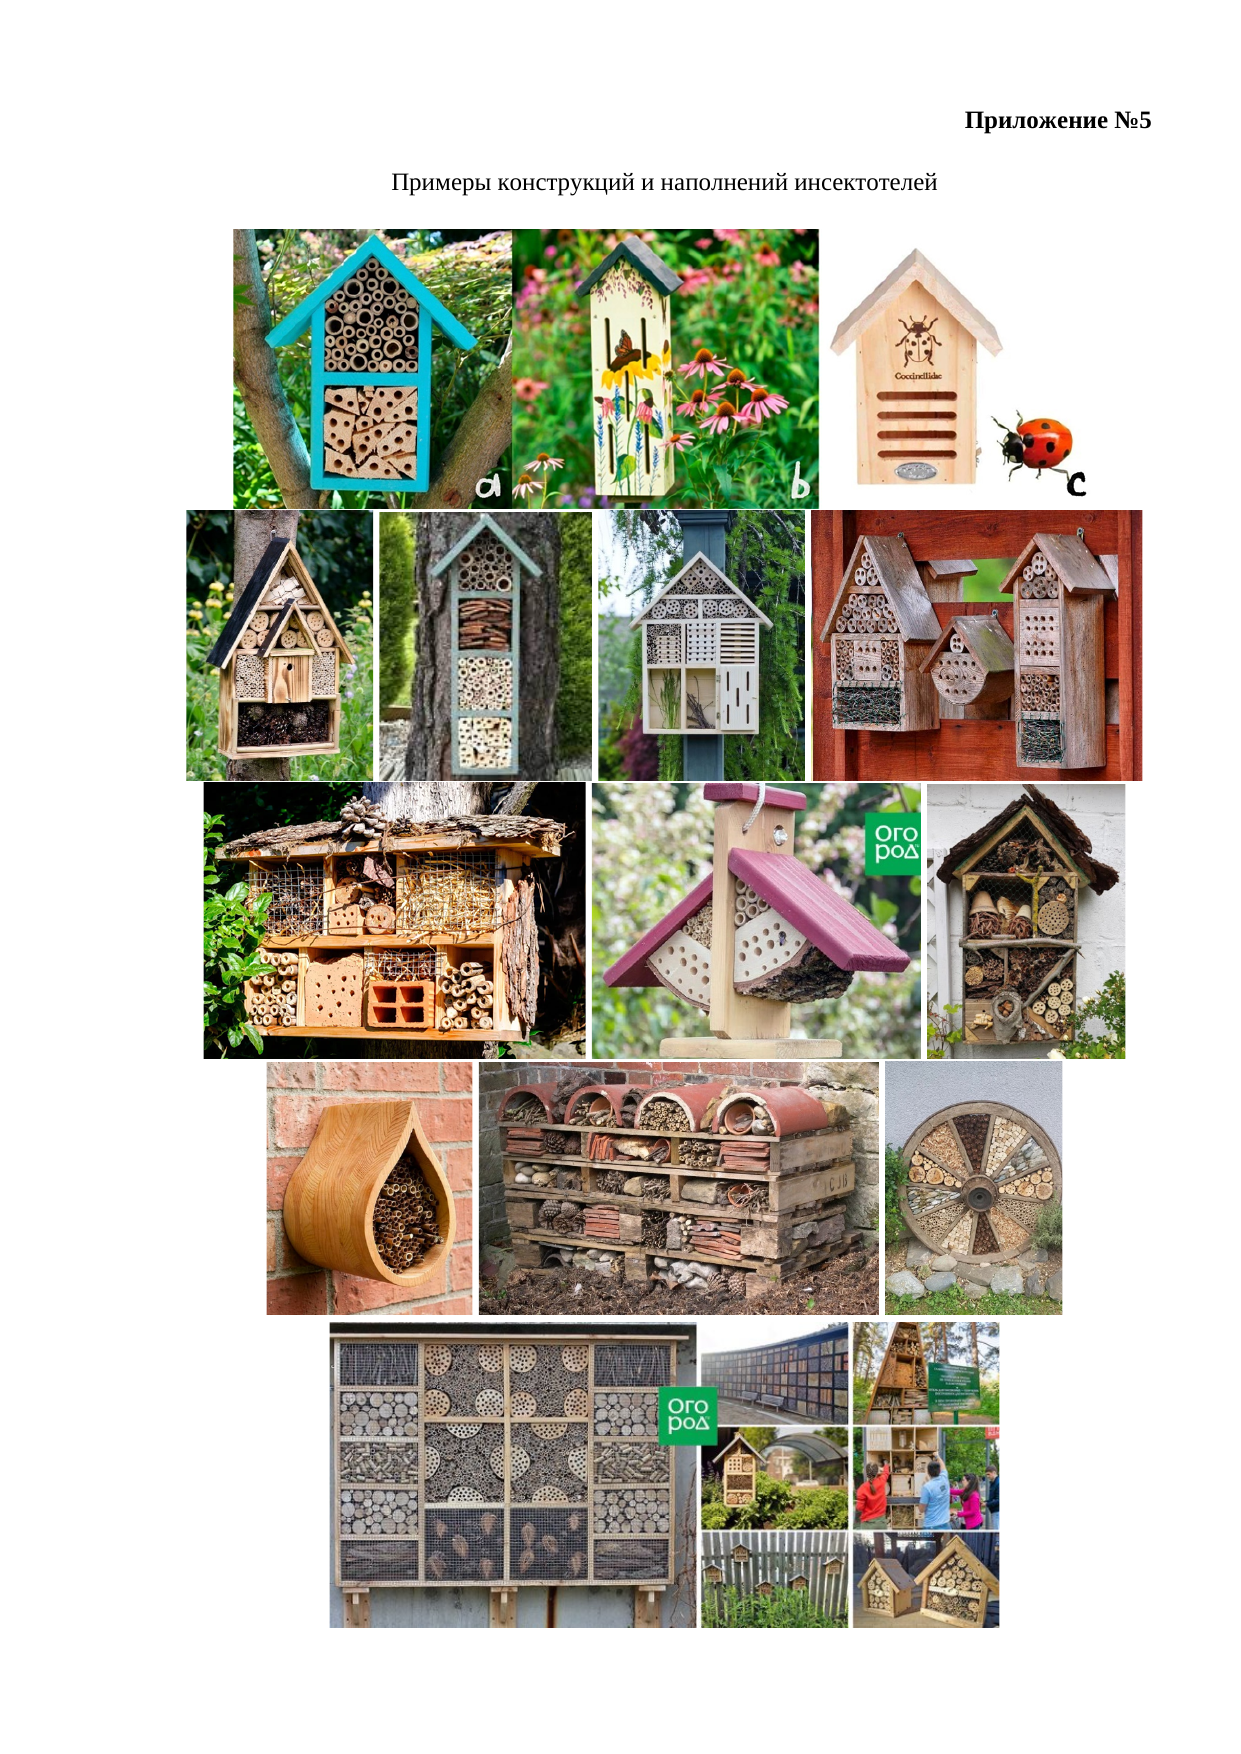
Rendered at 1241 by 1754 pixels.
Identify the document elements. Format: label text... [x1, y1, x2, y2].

picture [203, 782, 586, 1059]
picture [927, 784, 1126, 1059]
text Примеры конструкций и наполнений инсектотелей [177, 167, 1152, 196]
picture [478, 1062, 879, 1315]
picture [379, 512, 592, 781]
picture [266, 1062, 473, 1315]
text Приложение №5 [177, 105, 1152, 134]
picture [885, 1061, 1063, 1315]
picture [329, 1322, 1000, 1628]
picture [186, 510, 374, 781]
picture [598, 510, 805, 781]
picture [811, 510, 1143, 781]
picture [233, 229, 1096, 509]
picture [591, 783, 921, 1059]
